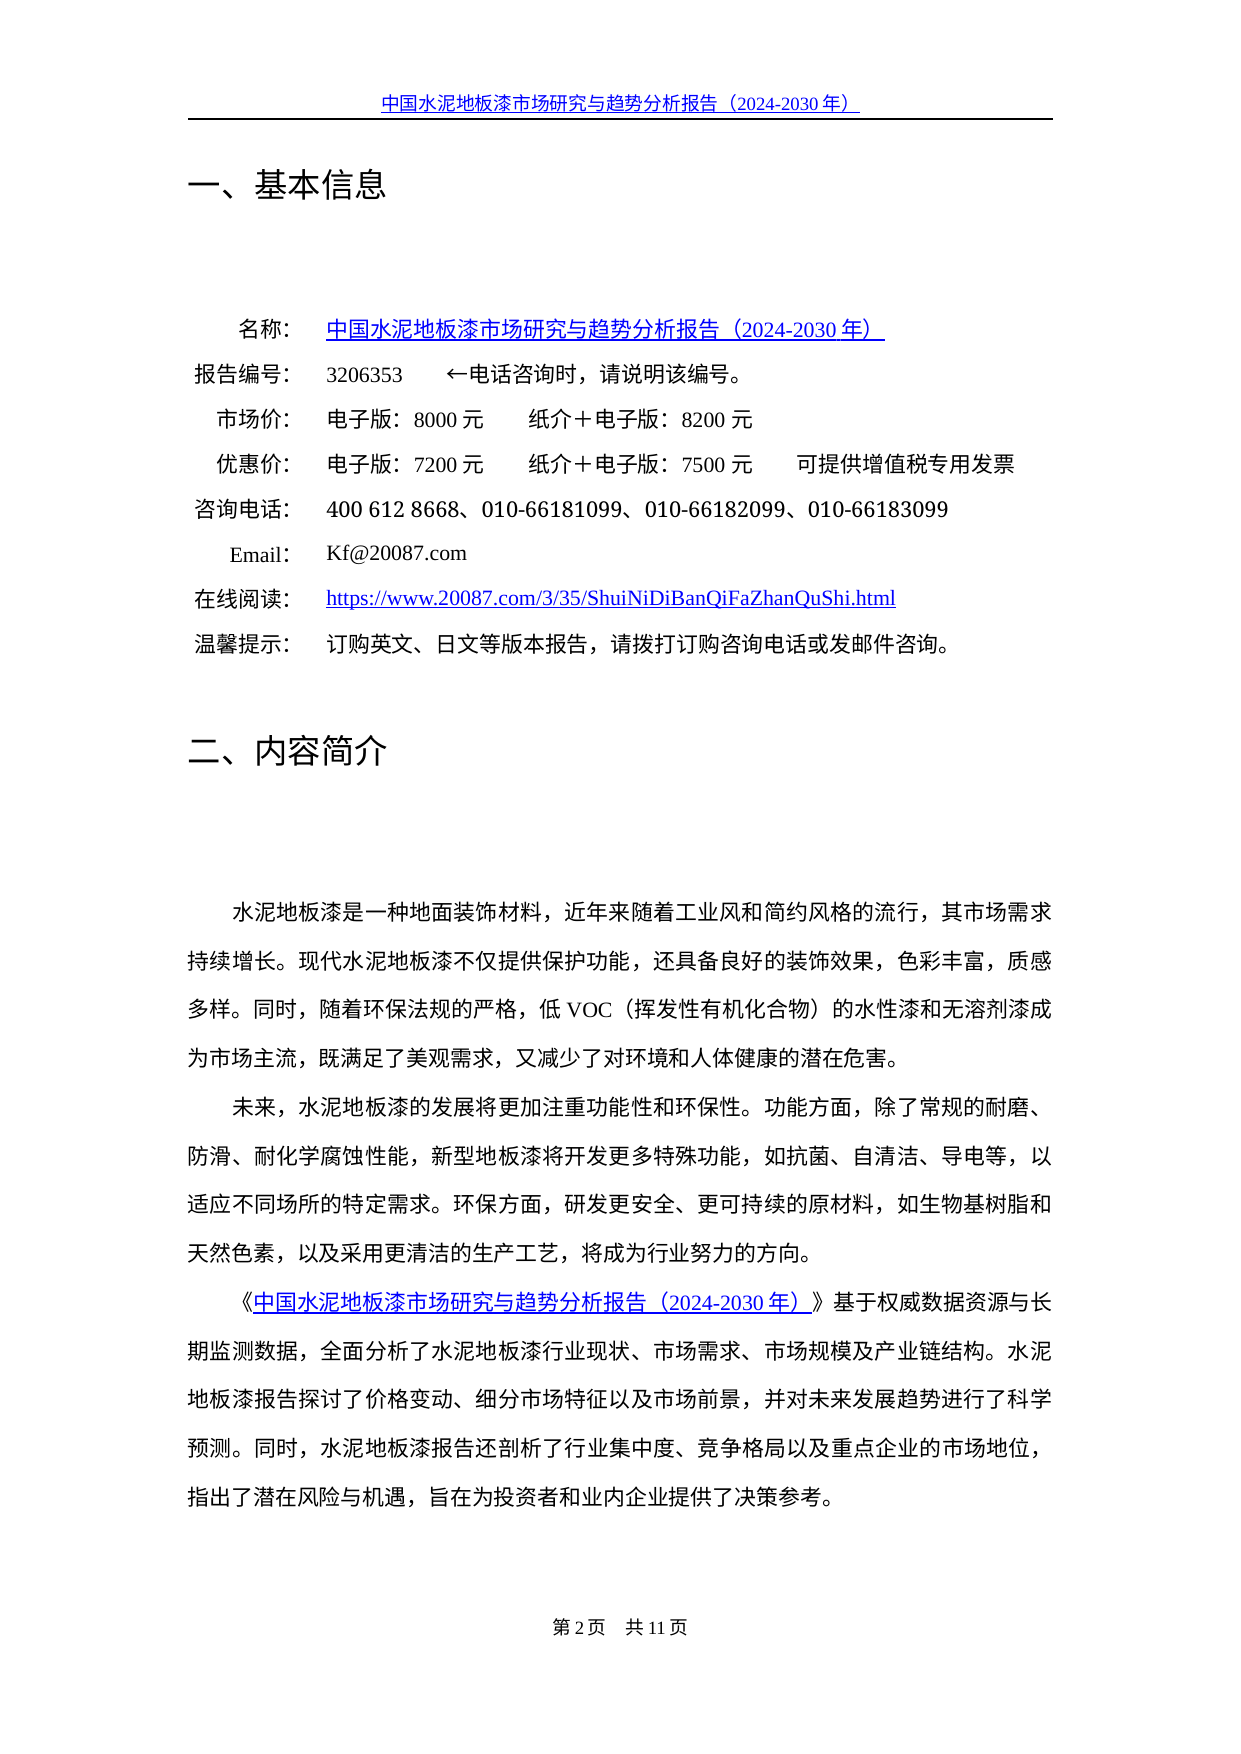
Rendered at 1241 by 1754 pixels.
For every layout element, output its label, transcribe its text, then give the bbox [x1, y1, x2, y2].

table_cell 电子版：8000 元 纸介＋电子版：8200 元 [315, 402, 1073, 447]
table_header 中国水泥地板漆市场研究与趋势分析报告（2024-2030年） [315, 312, 1073, 357]
table_cell 3206353 ←电话咨询时，请说明该编号。 [315, 357, 1073, 402]
table_cell 400 612 8668、010-66181099、010-66182099、010-66183099 [315, 492, 1073, 537]
title 一、基本信息 [187, 150, 1053, 215]
table_cell 市场价： [167, 402, 315, 447]
table_cell 在线阅读： [167, 582, 315, 627]
table_header 名称： [167, 312, 315, 357]
title 二、内容简介 [187, 717, 1053, 782]
table_cell 优惠价： [167, 447, 315, 492]
table_cell 电子版：7200 元 纸介＋电子版：7500 元 可提供增值税专用发票 [315, 447, 1073, 492]
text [187, 894, 1053, 1512]
table_cell Email： [167, 537, 315, 582]
table_cell 温馨提示： [167, 627, 315, 672]
table_cell [315, 582, 1073, 627]
table_cell 订购英文、日文等版本报告，请拨打订购咨询电话或发邮件咨询。 [315, 627, 1073, 672]
table_cell Kf@20087.com [315, 537, 1073, 582]
table_cell 报告编号： [167, 357, 315, 402]
table_cell 咨询电话： [167, 492, 315, 537]
